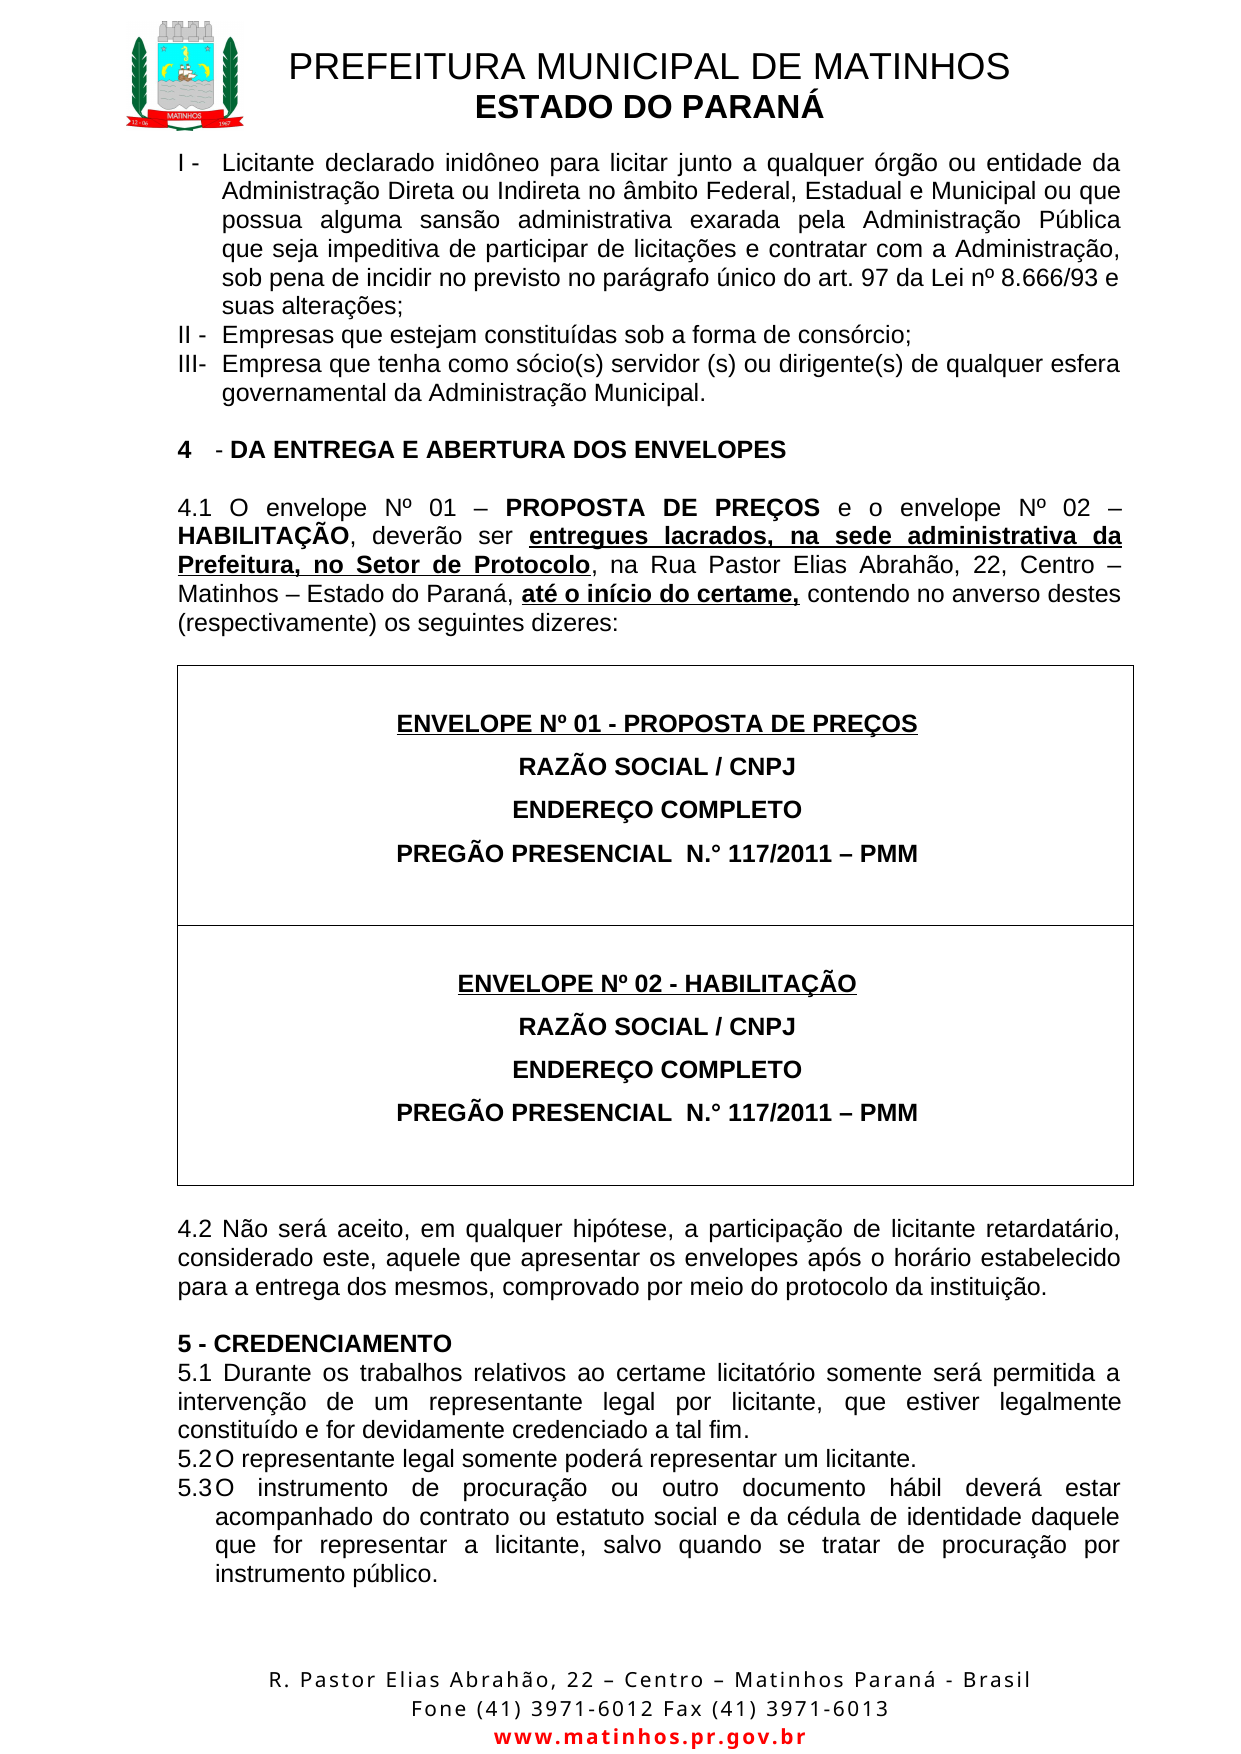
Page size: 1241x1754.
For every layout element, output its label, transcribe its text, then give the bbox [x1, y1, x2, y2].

list - DA ENTREGA E ABERTURA DOS ENVELOPES [177, 435, 1122, 464]
text III- Empresa que tenha como sócio(s) servidor (s) ou dirigente(s) de qualquer esfera governamental da Administração Municipal. [177, 349, 1122, 406]
list Empresas que estejam constituídas sob a forma de consórcio; [177, 320, 1122, 349]
table_header ENVELOPE Nº 01 - PROPOSTA DE PREÇOS RAZÃO SOCIAL / CNPJ ENDEREÇO COMPLETO PREGÃO PRESENCIAL N.° 117/2011 – PMM [178, 666, 1133, 925]
text 4.1 O envelope Nº 01 – PROPOSTA DE PREÇOS e o envelope Nº 02 – HABILITAÇÃO, deverão ser entregues lacrados, na sede administrativa da Prefeitura, no Setor de Protocolo, na Rua Pastor Elias Abrahão, 22, Centro – Matinhos – Estado do Paraná, até o início do certame, contendo no anverso destes (respectivamente) os seguintes dizeres: [177, 493, 1122, 636]
table_cell ENVELOPE Nº 02 - HABILITAÇÃO RAZÃO SOCIAL / CNPJ ENDEREÇO COMPLETO PREGÃO PRESENCIAL N.° 117/2011 – PMM [178, 926, 1133, 1184]
list Licitante declarado inidôneo para licitar junto a qualquer órgão ou entidade da Administração Direta ou Indireta no âmbito Federal, Estadual e Municipal ou que possua alguma sansão administrativa exarada pela Administração Pública que seja impeditiva de participar de licitações e contratar com a Administração, sob pena de incidir no previsto no parágrafo único do art. 97 da Lei nº 8.666/93 e suas alterações; [177, 148, 1122, 320]
list O instrumento de procuração ou outro documento hábil deverá estar acompanhado do contrato ou estatuto social e da cédula de identidade daquele que for representar a licitante, salvo quando se tratar de procuração por instrumento público. [177, 1473, 1122, 1588]
text 5.1 Durante os trabalhos relativos ao certame licitatório somente será permitida a intervenção de um representante legal por licitante, que estiver legalmente constituído e for devidamente credenciado a tal fim. [177, 1358, 1122, 1444]
text 4.2 Não será aceito, em qualquer hipótese, a participação de licitante retardatário, considerado este, aquele que apresentar os envelopes após o horário estabelecido para a entrega dos mesmos, comprovado por meio do protocolo da instituição. [177, 1214, 1122, 1301]
text 5 - CREDENCIAMENTO [177, 1329, 1122, 1358]
picture [126, 21, 244, 131]
list O representante legal somente poderá representar um licitante. [177, 1444, 1122, 1473]
